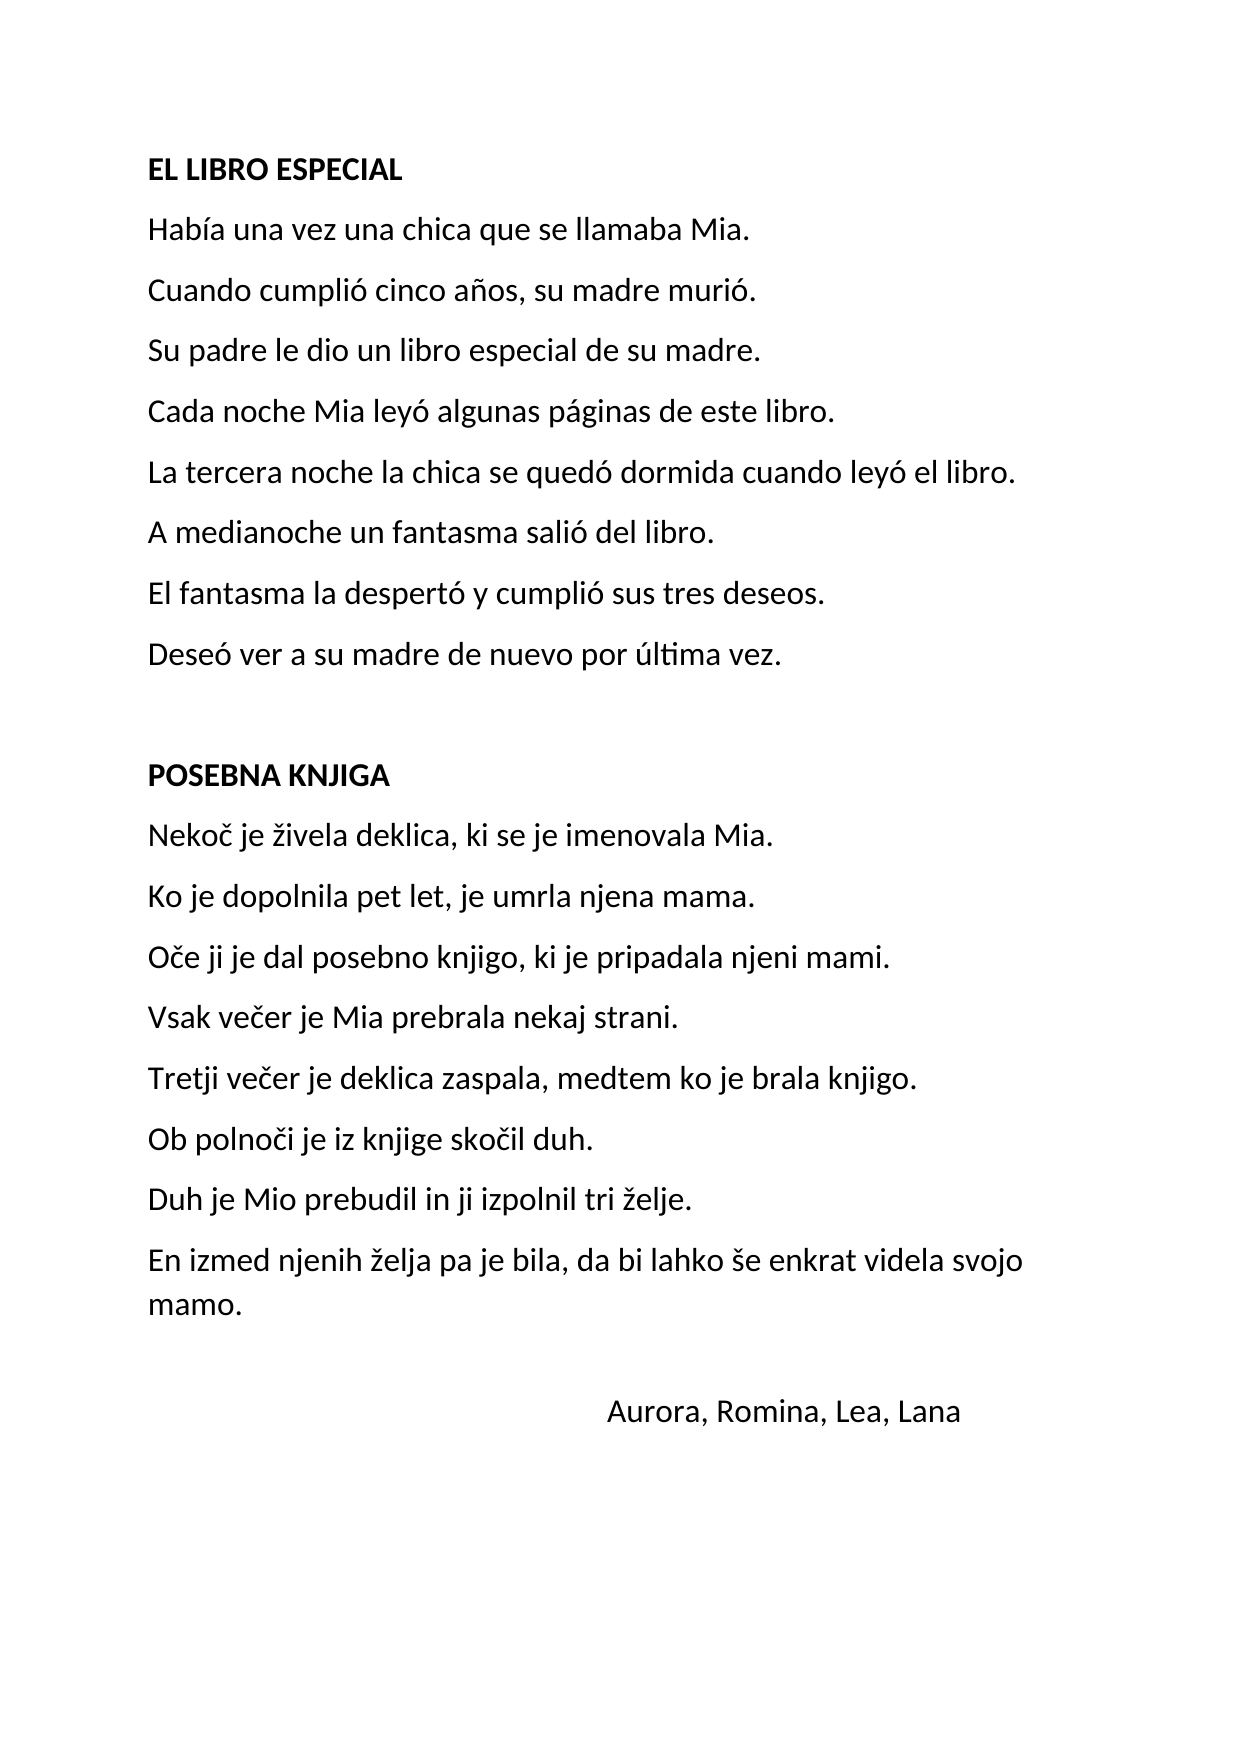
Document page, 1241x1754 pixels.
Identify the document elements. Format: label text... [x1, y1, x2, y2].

text Había una vez una chica que se llamaba Mia. [148, 208, 1093, 249]
text A medianoche un fantasma salió del libro. [148, 511, 1093, 552]
text La tercera noche la chica se quedó dormida cuando leyó el libro. [148, 451, 1093, 491]
text Cuando cumplió cinco años, su madre murió. [148, 269, 1093, 309]
text El fantasma la despertó y cumplió sus tres deseos. [148, 572, 1093, 613]
text Tretji večer je deklica zaspala, medtem ko je brala knjigo. [148, 1057, 1093, 1098]
text Ob polnoči je iz knjige skočil duh. [148, 1118, 1093, 1158]
text POSEBNA KNJIGA [148, 754, 1093, 794]
text Ko je dopolnila pet let, je umrla njena mama. [148, 875, 1093, 916]
text Cada noche Mia leyó algunas páginas de este libro. [148, 390, 1093, 431]
text Aurora, Romina, Lea, Lana [148, 1390, 1093, 1431]
text Duh je Mio prebudil in ji izpolnil tri želje. [148, 1178, 1093, 1219]
text Oče ji je dal posebno knjigo, ki je pripadala njeni mami. [148, 936, 1093, 976]
text EL LIBRO ESPECIAL [148, 148, 1093, 188]
text Deseó ver a su madre de nuevo por última vez. [148, 633, 1093, 673]
text Vsak večer je Mia prebrala nekaj strani. [148, 996, 1093, 1037]
text En izmed njenih želja pa je bila, da bi lahko še enkrat videla svojo mamo. [148, 1239, 1093, 1323]
text Nekoč je živela deklica, ki se je imenovala Mia. [148, 814, 1093, 855]
text Su padre le dio un libro especial de su madre. [148, 329, 1093, 370]
